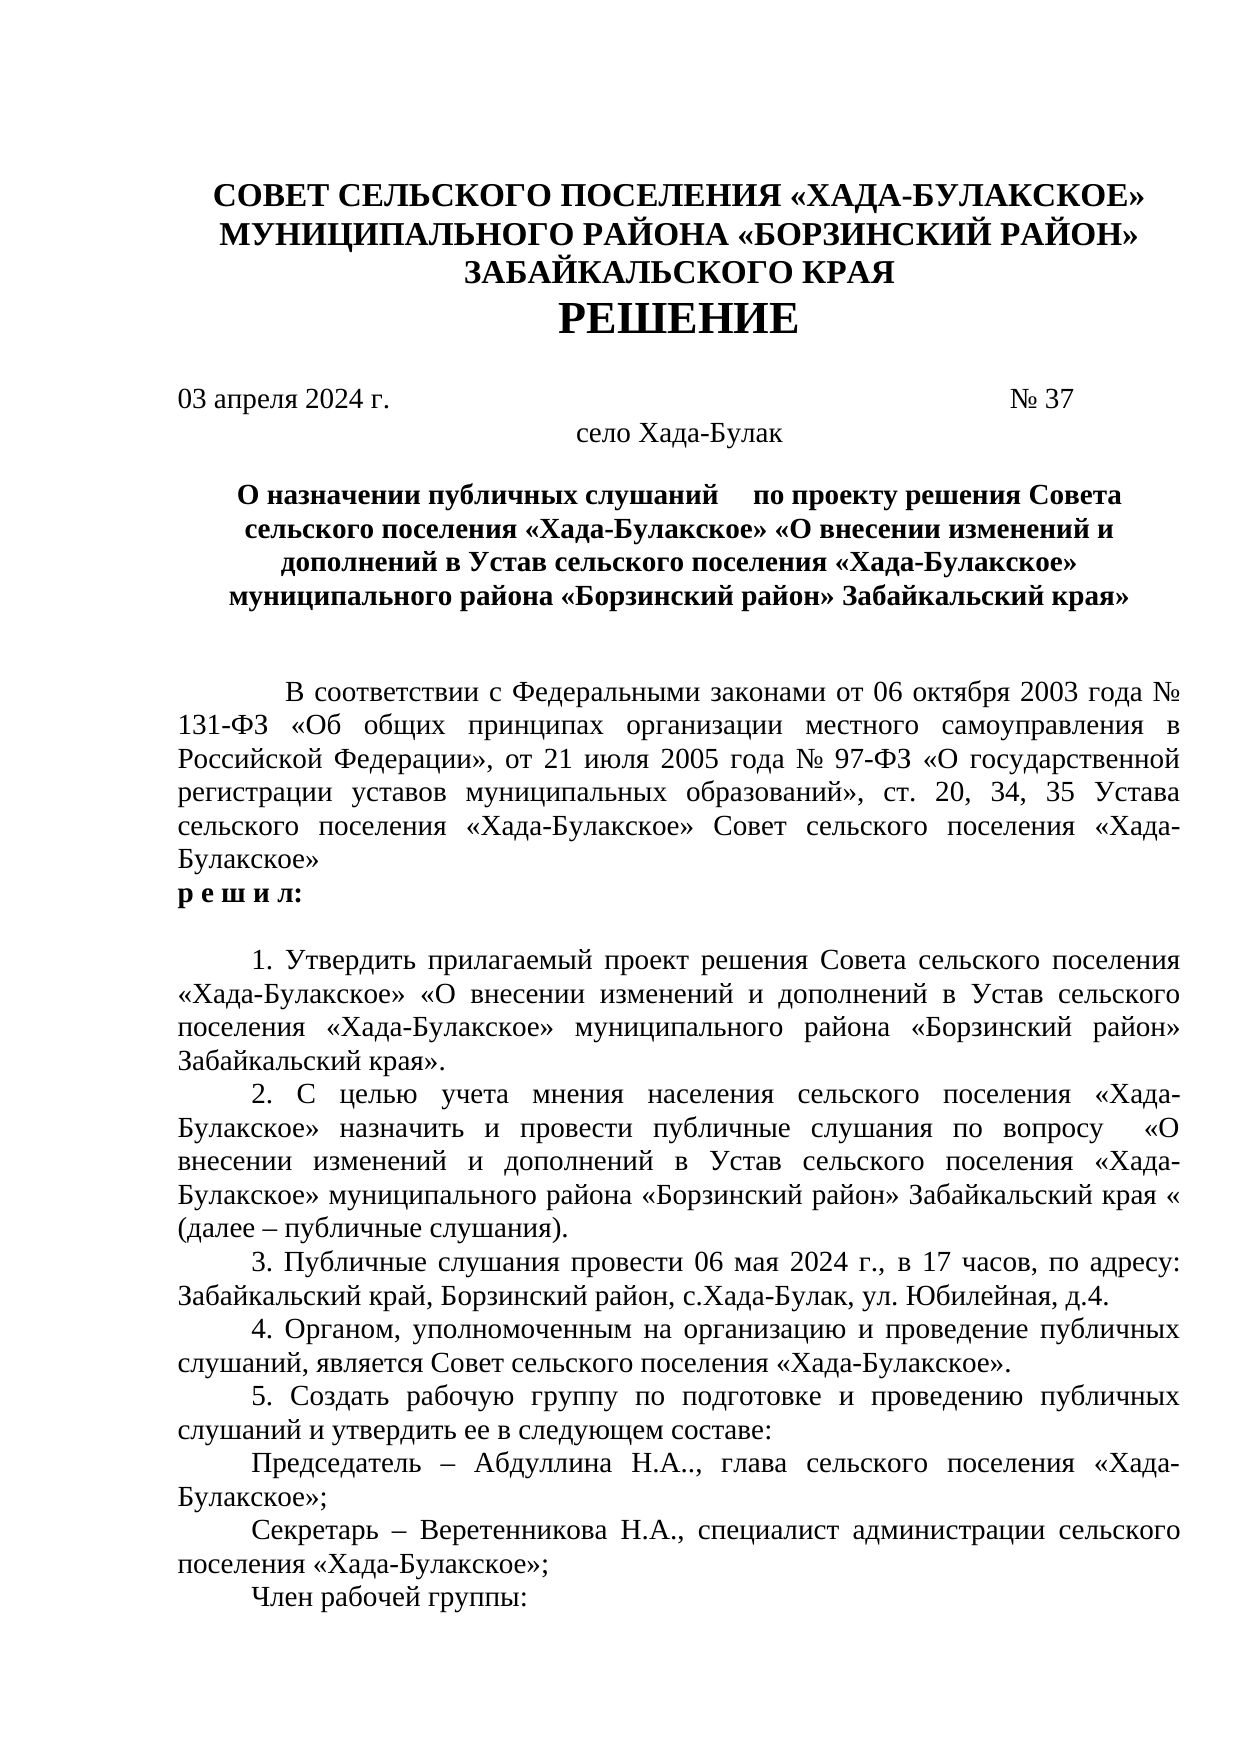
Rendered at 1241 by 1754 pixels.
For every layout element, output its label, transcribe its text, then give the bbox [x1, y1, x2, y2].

text СОВЕТ СЕЛЬСКОГО ПОСЕЛЕНИЯ «ХАДА-БУЛАКСКОЕ» [177, 176, 1181, 214]
text В соответствии с Федеральными законами от 06 октября 2003 года № 131-ФЗ «Об общих принципах организации местного самоуправления в Российской Федерации», от 21 июля 2005 года № 97-ФЗ «О государственной регистрации уставов муниципальных образований», ст. 20, 34, 35 Устава сельского поселения «Хада-Булакское» Совет сельского поселения «Хада-Булакское» р е ш и л: [177, 674, 1181, 909]
text 2. С целью учета мнения населения сельского поселения «Хада-Булакское» назначить и провести публичные слушания по вопросу «О внесении изменений и дополнений в Устав сельского поселения «Хада-Булакское» муниципального района «Борзинский район» Забайкальский края « (далее – публичные слушания). [177, 1076, 1181, 1244]
text МУНИЦИПАЛЬНОГО РАЙОНА «БОРЗИНСКИЙ РАЙОН» [177, 214, 1181, 252]
text 03 апреля 2024 г. № 37 [177, 382, 1181, 415]
text ЗАБАЙКАЛЬСКОГО КРАЯ [177, 252, 1181, 291]
text РЕШЕНИЕ [177, 291, 1181, 343]
text 4. Органом, уполномоченным на организацию и проведение публичных слушаний, является Совет сельского поселения «Хада-Булакское». [177, 1311, 1181, 1378]
text Председатель – Абдуллина Н.А.., глава сельского поселения «Хада-Булакское»; [177, 1445, 1181, 1512]
text Секретарь – Веретенникова Н.А., специалист администрации сельского поселения «Хада-Булакское»; [177, 1512, 1181, 1579]
text 1. Утвердить прилагаемый проект решения Совета сельского поселения «Хада-Булакское» «О внесении изменений и дополнений в Устав сельского поселения «Хада-Булакское» муниципального района «Борзинский район» Забайкальский края». [177, 942, 1181, 1076]
text 5. Создать рабочую группу по подготовке и проведению публичных слушаний и утвердить ее в следующем составе: [177, 1378, 1181, 1445]
text Член рабочей группы: [177, 1579, 1181, 1613]
text О назначении публичных слушаний по проекту решения Совета сельского поселения «Хада-Булакское» «О внесении изменений и дополнений в Устав сельского поселения «Хада-Булакское» муниципального района «Борзинский район» Забайкальский края» [177, 477, 1181, 612]
text село Хада-Булак [177, 415, 1181, 449]
text 3. Публичные слушания провести 06 мая 2024 г., в 17 часов, по адресу: Забайкальский край, Борзинский район, с.Хада-Булак, ул. Юбилейная, д.4. [177, 1244, 1181, 1311]
